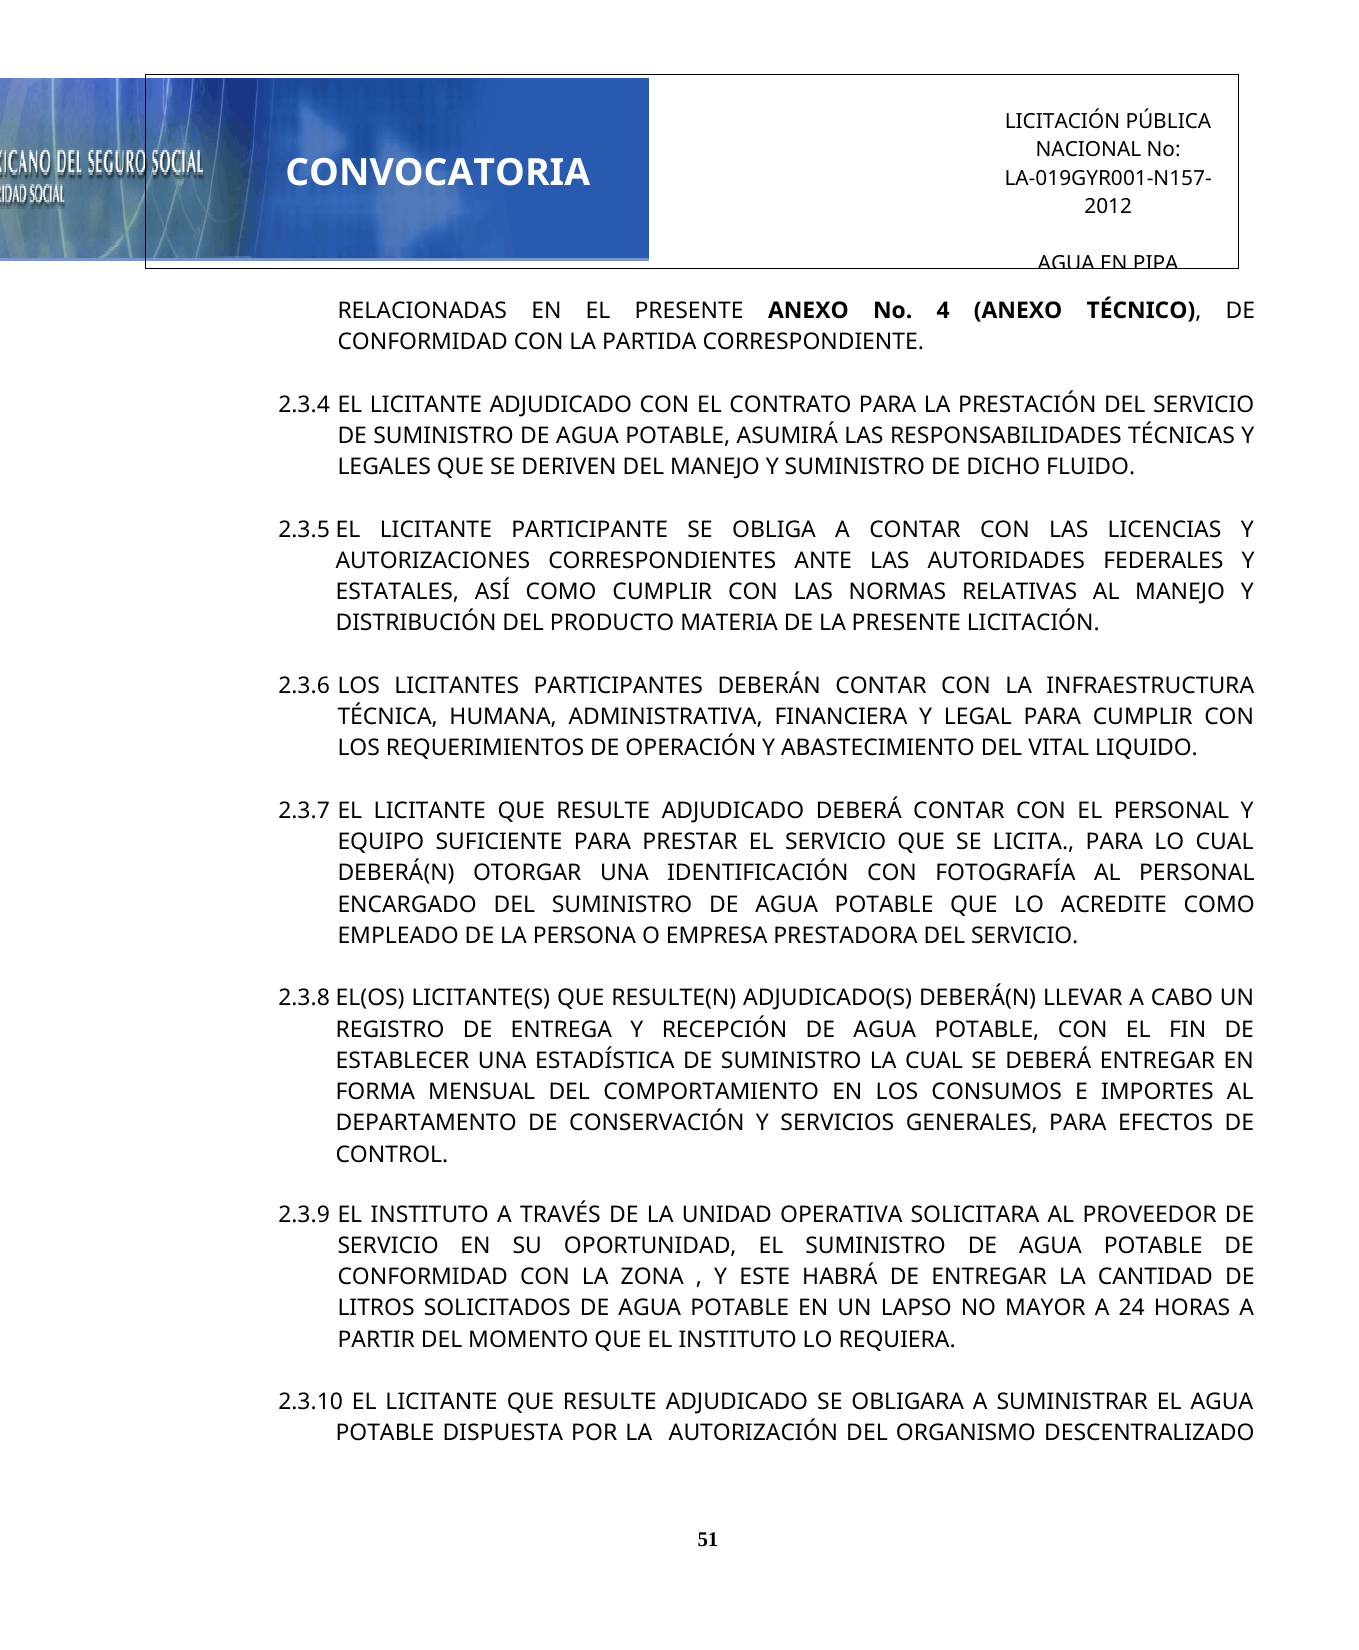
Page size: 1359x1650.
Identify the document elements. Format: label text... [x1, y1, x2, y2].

text 2.3.8 EL(OS) LICITANTE(S) QUE RESULTE(N) ADJUDICADO(S) DEBERÁ(N) LLEVAR A CABO UN REGISTRO DE ENTREGA Y RECEPCIÓN DE AGUA POTABLE, CON EL FIN DE ESTABLECER UNA ESTADÍSTICA DE SUMINISTRO LA CUAL SE DEBERÁ ENTREGAR EN FORMA MENSUAL DEL COMPORTAMIENTO EN LOS CONSUMOS E IMPORTES AL DEPARTAMENTO DE CONSERVACIÓN Y SERVICIOS GENERALES, PARA EFECTOS DE CONTROL. [278, 981, 1255, 1169]
text 2.3.6 LOS LICITANTES PARTICIPANTES DEBERÁN CONTAR CON LA INFRAESTRUCTURA TÉCNICA, HUMANA, ADMINISTRATIVA, FINANCIERA Y LEGAL PARA CUMPLIR CON LOS REQUERIMIENTOS DE OPERACIÓN Y ABASTECIMIENTO DEL VITAL LIQUIDO. [278, 669, 1255, 762]
text 2.3.7 EL LICITANTE QUE RESULTE ADJUDICADO DEBERÁ CONTAR CON EL PERSONAL Y EQUIPO SUFICIENTE PARA PRESTAR EL SERVICIO QUE SE LICITA., PARA LO CUAL DEBERÁ(N) OTORGAR UNA IDENTIFICACIÓN CON FOTOGRAFÍA AL PERSONAL ENCARGADO DEL SUMINISTRO DE AGUA POTABLE QUE LO ACREDITE COMO EMPLEADO DE LA PERSONA O EMPRESA PRESTADORA DEL SERVICIO. [278, 794, 1255, 950]
text 2.3.5 EL LICITANTE PARTICIPANTE SE OBLIGA A CONTAR CON LAS LICENCIAS Y AUTORIZACIONES CORRESPONDIENTES ANTE LAS AUTORIDADES FEDERALES Y ESTATALES, ASÍ COMO CUMPLIR CON LAS NORMAS RELATIVAS AL MANEJO Y DISTRIBUCIÓN DEL PRODUCTO MATERIA DE LA PRESENTE LICITACIÓN. [278, 512, 1255, 637]
text 2.3.9 EL INSTITUTO A TRAVÉS DE LA UNIDAD OPERATIVA SOLICITARA AL PROVEEDOR DE SERVICIO EN SU OPORTUNIDAD, EL SUMINISTRO DE AGUA POTABLE DE CONFORMIDAD CON LA ZONA , Y ESTE HABRÁ DE ENTREGAR LA CANTIDAD DE LITROS SOLICITADOS DE AGUA POTABLE EN UN LAPSO NO MAYOR A 24 HORAS A PARTIR DEL MOMENTO QUE EL INSTITUTO LO REQUIERA. [278, 1197, 1255, 1354]
text 2.3.4 EL LICITANTE ADJUDICADO CON EL CONTRATO PARA LA PRESTACIÓN DEL SERVICIO DE SUMINISTRO DE AGUA POTABLE, ASUMIRÁ LAS RESPONSABILIDADES TÉCNICAS Y LEGALES QUE SE DERIVEN DEL MANEJO Y SUMINISTRO DE DICHO FLUIDO. [278, 387, 1255, 481]
picture [146, 78, 649, 261]
picture [0, 78, 145, 261]
